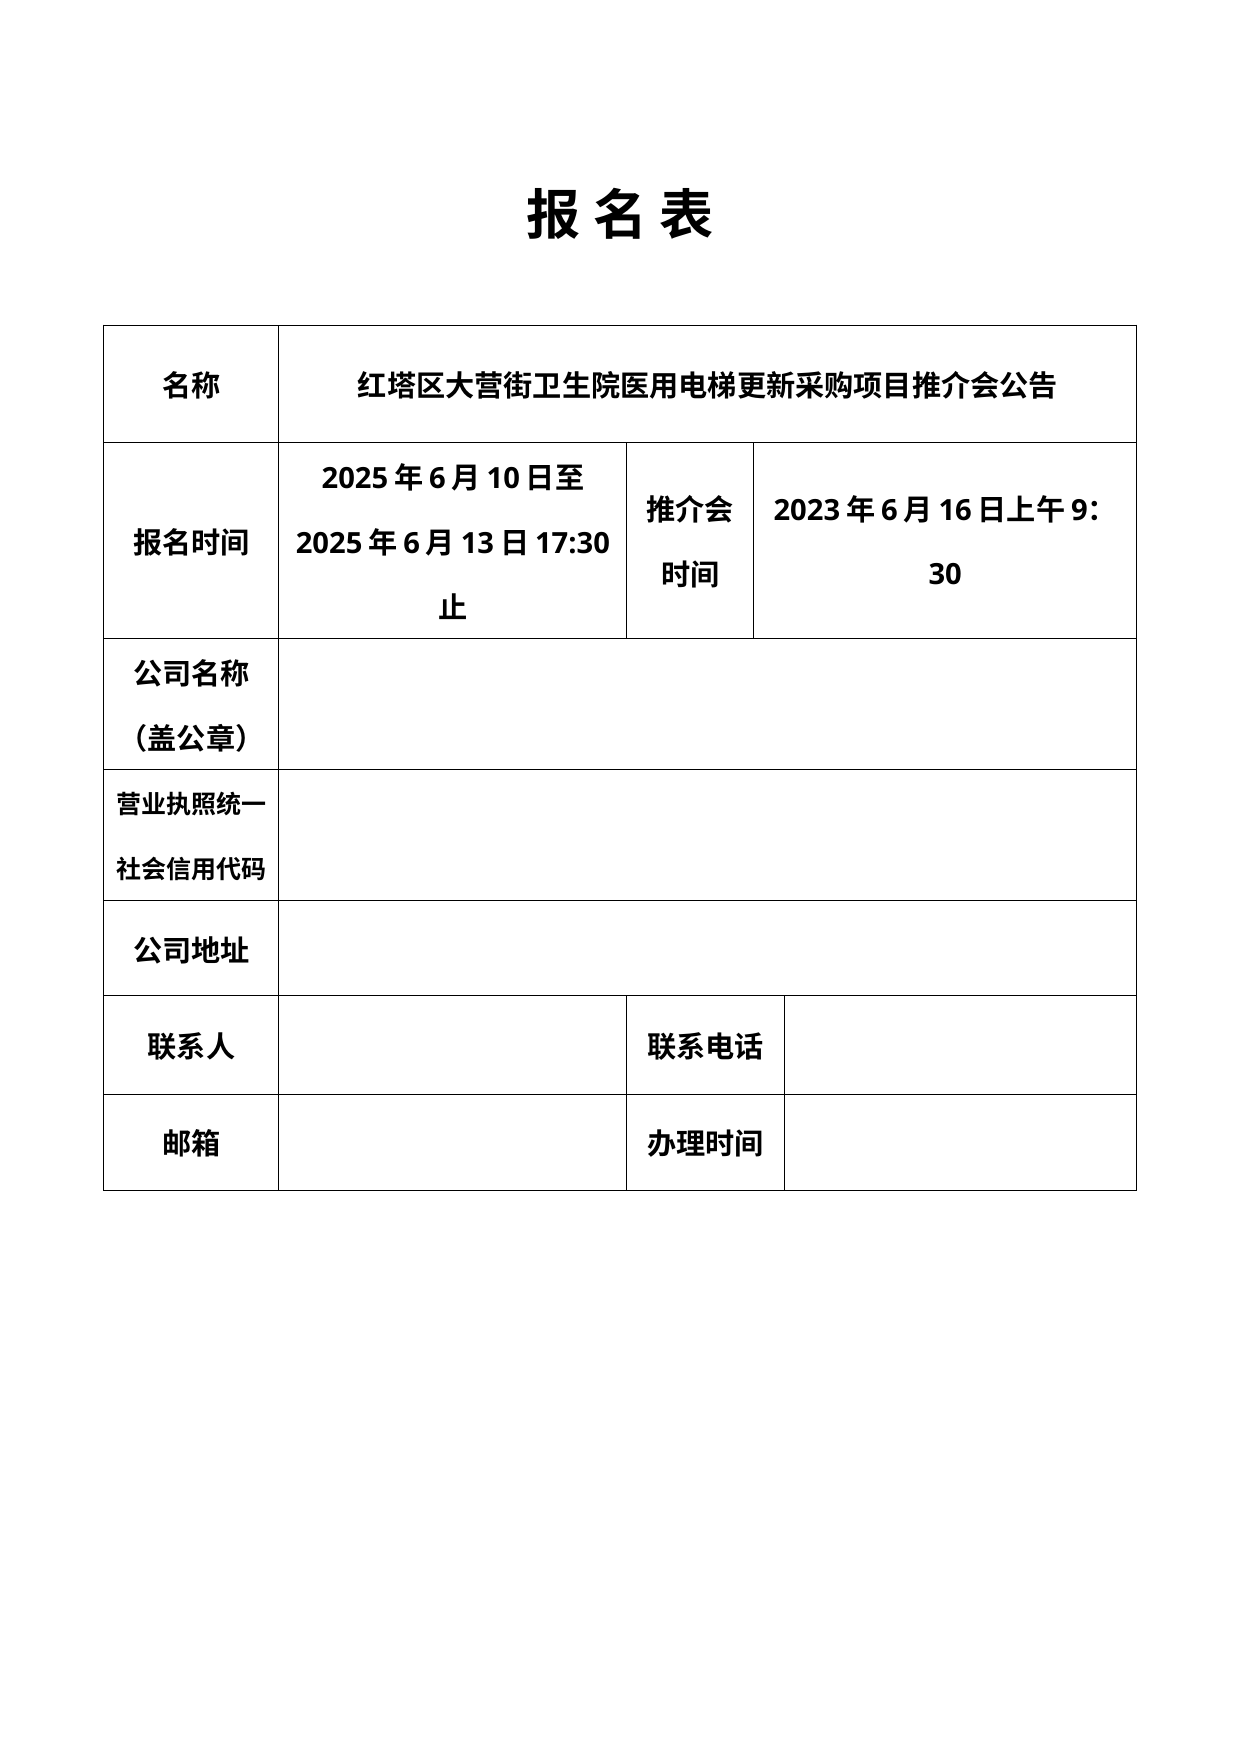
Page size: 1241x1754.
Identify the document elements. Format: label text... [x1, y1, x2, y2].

table_cell 公司名称（盖公章） [104, 639, 278, 769]
table_cell [279, 1095, 626, 1190]
table_cell 营业执照统一 社会信用代码 [104, 770, 278, 900]
table_cell 推介会时间 [627, 443, 753, 638]
table_cell 2025年6月10日至2025年6月13日17:30止 [279, 443, 626, 638]
table_header 名称 [104, 326, 278, 442]
table_cell 联系电话 [627, 996, 784, 1093]
table_cell [785, 1095, 1136, 1190]
table_cell 办理时间 [627, 1095, 784, 1190]
table_cell [279, 770, 1136, 900]
table_cell 2023年6月16日上午9：30 [754, 443, 1136, 638]
table_cell 联系人 [104, 996, 278, 1093]
table_cell 邮箱 [104, 1095, 278, 1190]
table_cell [785, 996, 1136, 1093]
table_header 红塔区大营街卫生院医用电梯更新采购项目推介会公告 [279, 326, 1136, 442]
text 报 名 表 [187, 162, 1053, 324]
table_cell [279, 639, 1136, 769]
table_cell 公司地址 [104, 901, 278, 995]
table_cell 报名时间 [104, 443, 278, 638]
table_cell [279, 901, 1136, 995]
table_cell [279, 996, 626, 1093]
